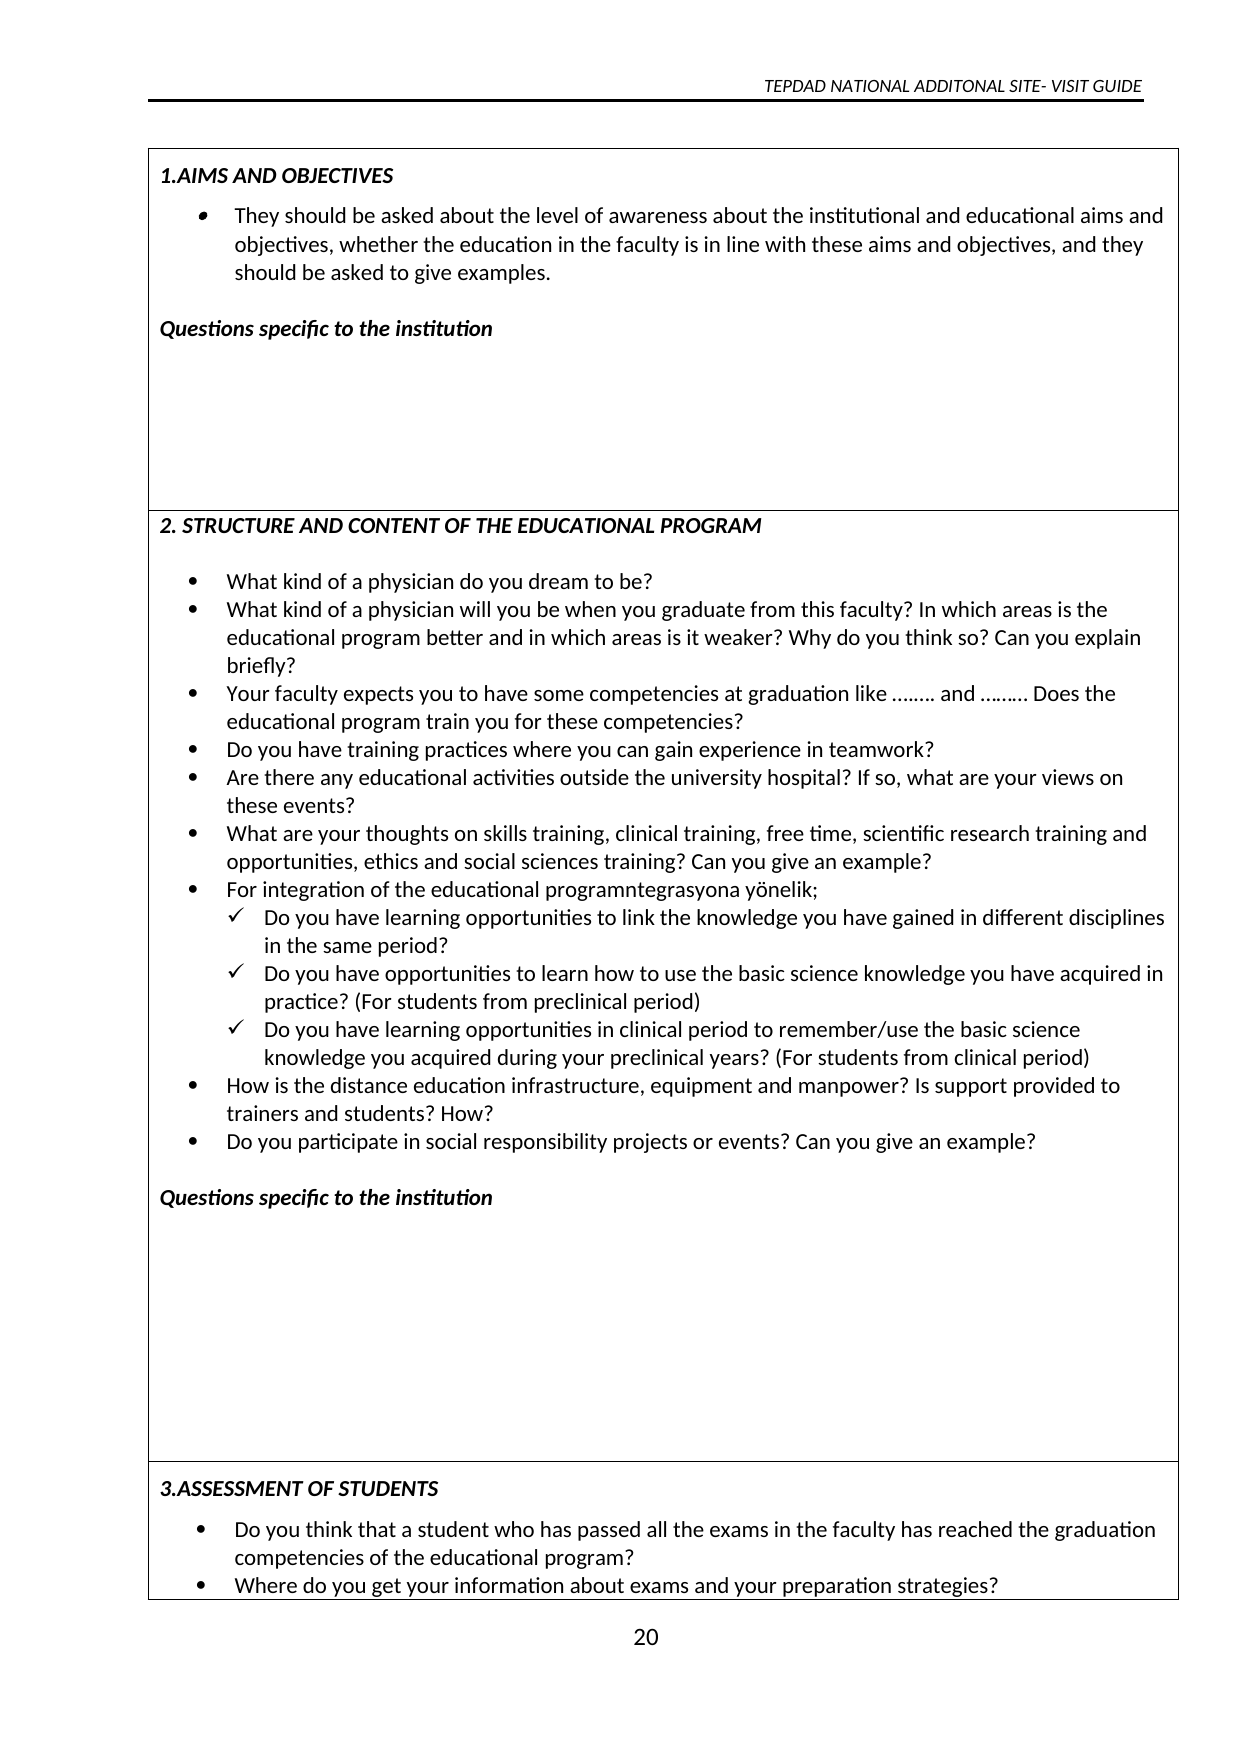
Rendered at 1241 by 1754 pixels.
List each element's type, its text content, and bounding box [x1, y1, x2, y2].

table_cell 2. STRUCTURE AND CONTENT OF THE EDUCATIONAL PROGRAM What kind of a physician do you dream to be? What kind of a physician will you be when you graduate from this faculty? In which areas is the educational program better and in which areas is it weaker? Why do you think so? Can you explain briefly? Your faculty expects you to have some competencies at graduation like ….…. and ……… Does the educational program train you for these competencies? Do you have training practices where you can gain experience in teamwork? Are there any educational activities outside the university hospital? If so, what are your views on these events? What are your thoughts on skills training, clinical training, free time, scientific research training and opportunities, ethics and social sciences training? Can you give an example? For integration of the educational programntegrasyona yönelik; Do you have learning opportunities to link the knowledge you have gained in different disciplines in the same period? Do you have opportunities to learn how to use the basic science knowledge you have acquired in practice? (For students from preclinical period) Do you have learning opportunities in clinical period to remember/use the basic science knowledge you acquired during your preclinical years? (For students from clinical period) How is the distance education infrastructure, equipment and manpower? Is support provided to trainers and students? How? Do you participate in social responsibility projects or events? Can you give an example? Questions specific to the institution [149, 511, 1178, 1461]
table_cell 1.AIMS AND OBJECTIVES They should be asked about the level of awareness about the institutional and educational aims and objectives, whether the education in the faculty is in line with these aims and objectives, and they should be asked to give examples. Questions specific to the institution [149, 149, 1178, 510]
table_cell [149, 1462, 1178, 1599]
